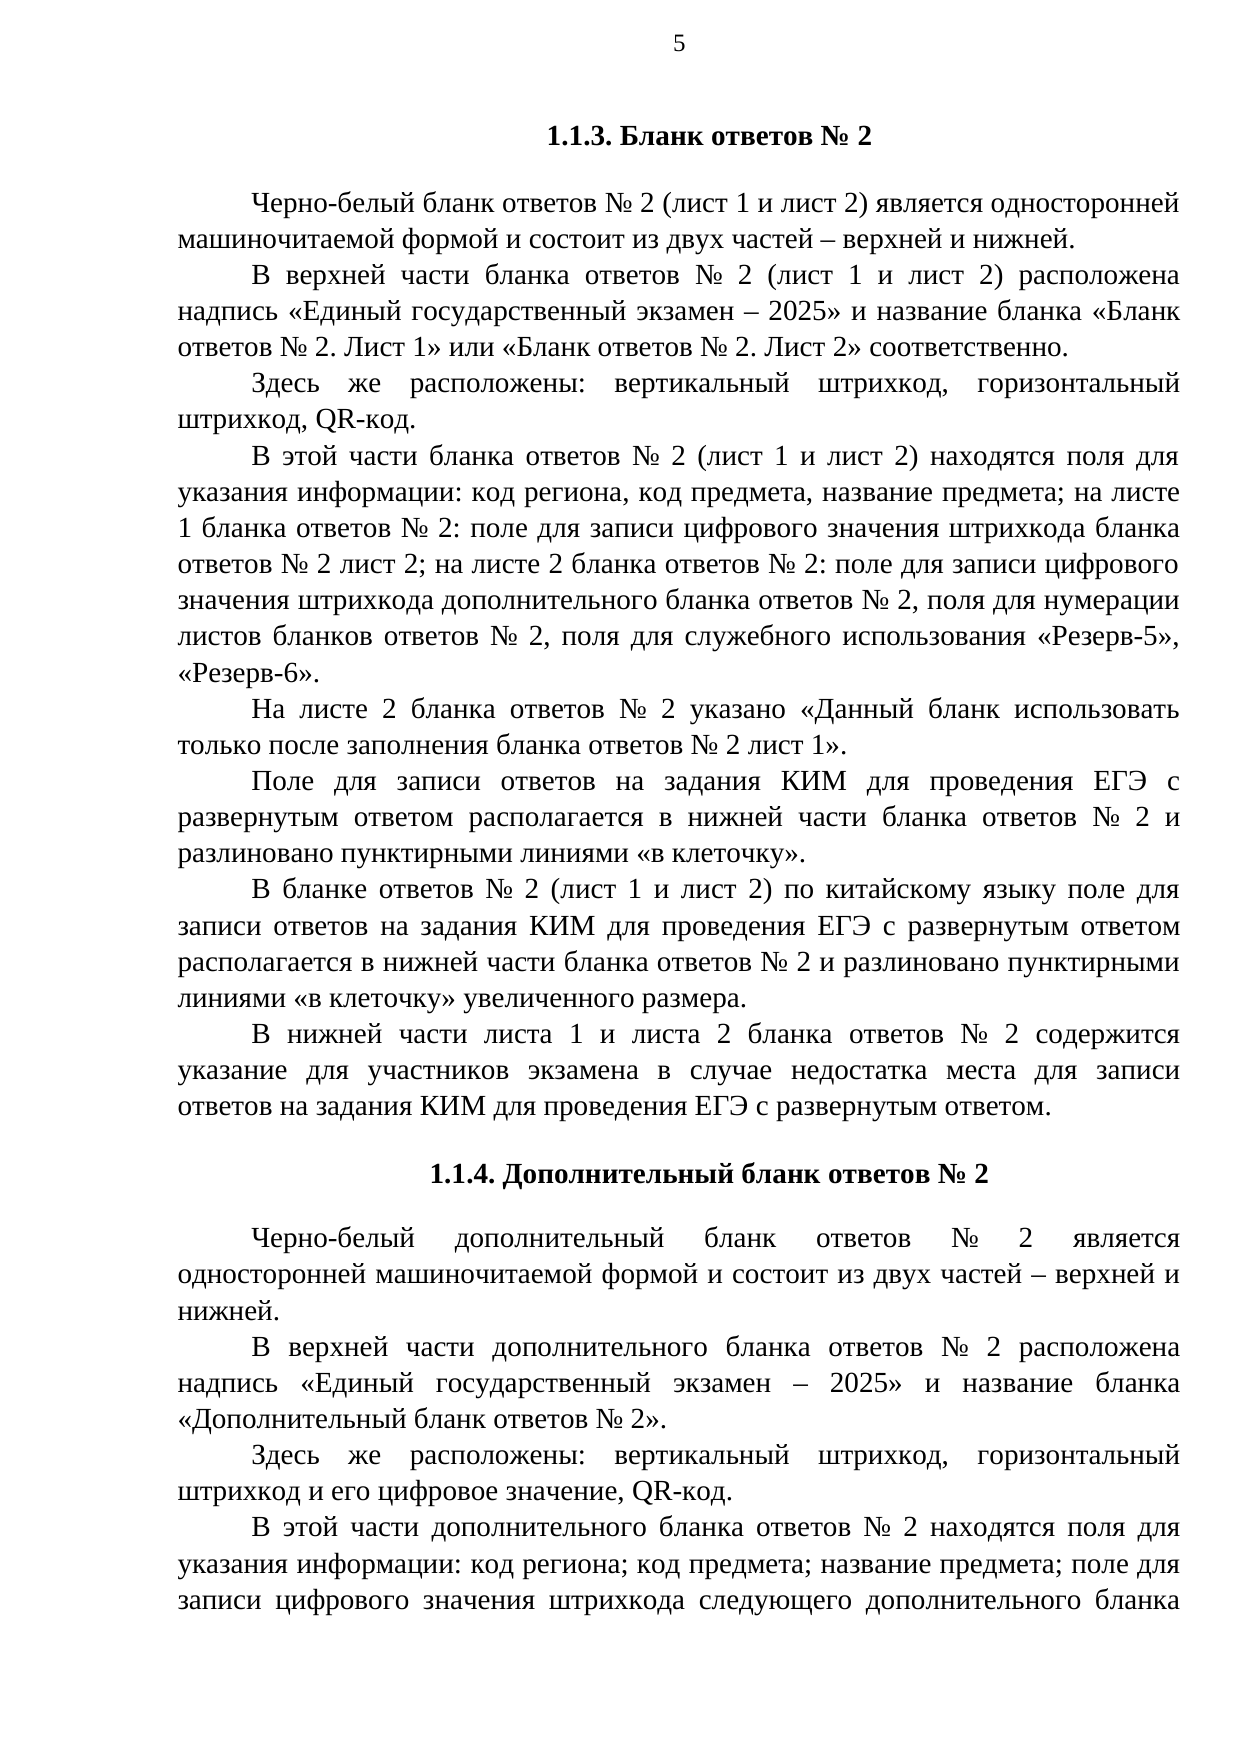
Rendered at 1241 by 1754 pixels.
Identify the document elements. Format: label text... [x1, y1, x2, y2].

text Черно-белый дополнительный бланк ответов № 2 является односторонней машиночитаемой формой и состоит из двух частей – верхней и нижней. [177, 1220, 1181, 1326]
text Здесь же расположены: вертикальный штрихкод, горизонтальный штрихкод и его цифровое значение, QR-код. [177, 1437, 1181, 1507]
text В бланке ответов № 2 (лист 1 и лист 2) по китайскому языку поле для записи ответов на задания КИМ для проведения ЕГЭ с развернутым ответом располагается в нижней части бланка ответов № 2 и разлиновано пунктирными линиями «в клеточку» увеличенного размера. [177, 872, 1181, 1013]
text В верхней части бланка ответов № 2 (лист 1 и лист 2) расположена надпись «Единый государственный экзамен – 2025» и название бланка «Бланк ответов № 2. Лист 1» или «Бланк ответов № 2. Лист 2» соответственно. [177, 257, 1181, 363]
text 1.1.4. Дополнительный бланк ответов № 2 [429, 1156, 1183, 1190]
text В нижней части листа 1 и листа 2 бланка ответов № 2 содержится указание для участников экзамена в случае недостатка места для записи ответов на задания КИМ для проведения ЕГЭ с развернутым ответом. [177, 1016, 1181, 1122]
text На листе 2 бланка ответов № 2 указано «Данный бланк использовать только после заполнения бланка ответов № 2 лист 1». [177, 691, 1181, 761]
text Поле для записи ответов на задания КИМ для проведения ЕГЭ с развернутым ответом располагается в нижней части бланка ответов № 2 и разлиновано пунктирными линиями «в клеточку». [177, 763, 1181, 869]
text В этой части бланка ответов № 2 (лист 1 и лист 2) находятся поля для указания информации: код региона, код предмета, название предмета; на листе 1 бланка ответов № 2: поле для записи цифрового значения штрихкода бланка ответов № 2 лист 2; на листе 2 бланка ответов № 2: поле для записи цифрового значения штрихкода дополнительного бланка ответов № 2, поля для нумерации листов бланков ответов № 2, поля для служебного использования «Резерв-5», «Резерв-6». [177, 438, 1181, 688]
text Здесь же расположены: вертикальный штрихкод, горизонтальный штрихкод, QR-код. [177, 366, 1181, 435]
text 1.1.3. Бланк ответов № 2 [546, 118, 1183, 152]
text В верхней части дополнительного бланка ответов № 2 расположена надпись «Единый государственный экзамен – 2025» и название бланка «Дополнительный бланк ответов № 2». [177, 1329, 1181, 1435]
text Черно-белый бланк ответов № 2 (лист 1 и лист 2) является односторонней машиночитаемой формой и состоит из двух частей – верхней и нижней. [177, 185, 1181, 254]
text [177, 1509, 1181, 1615]
